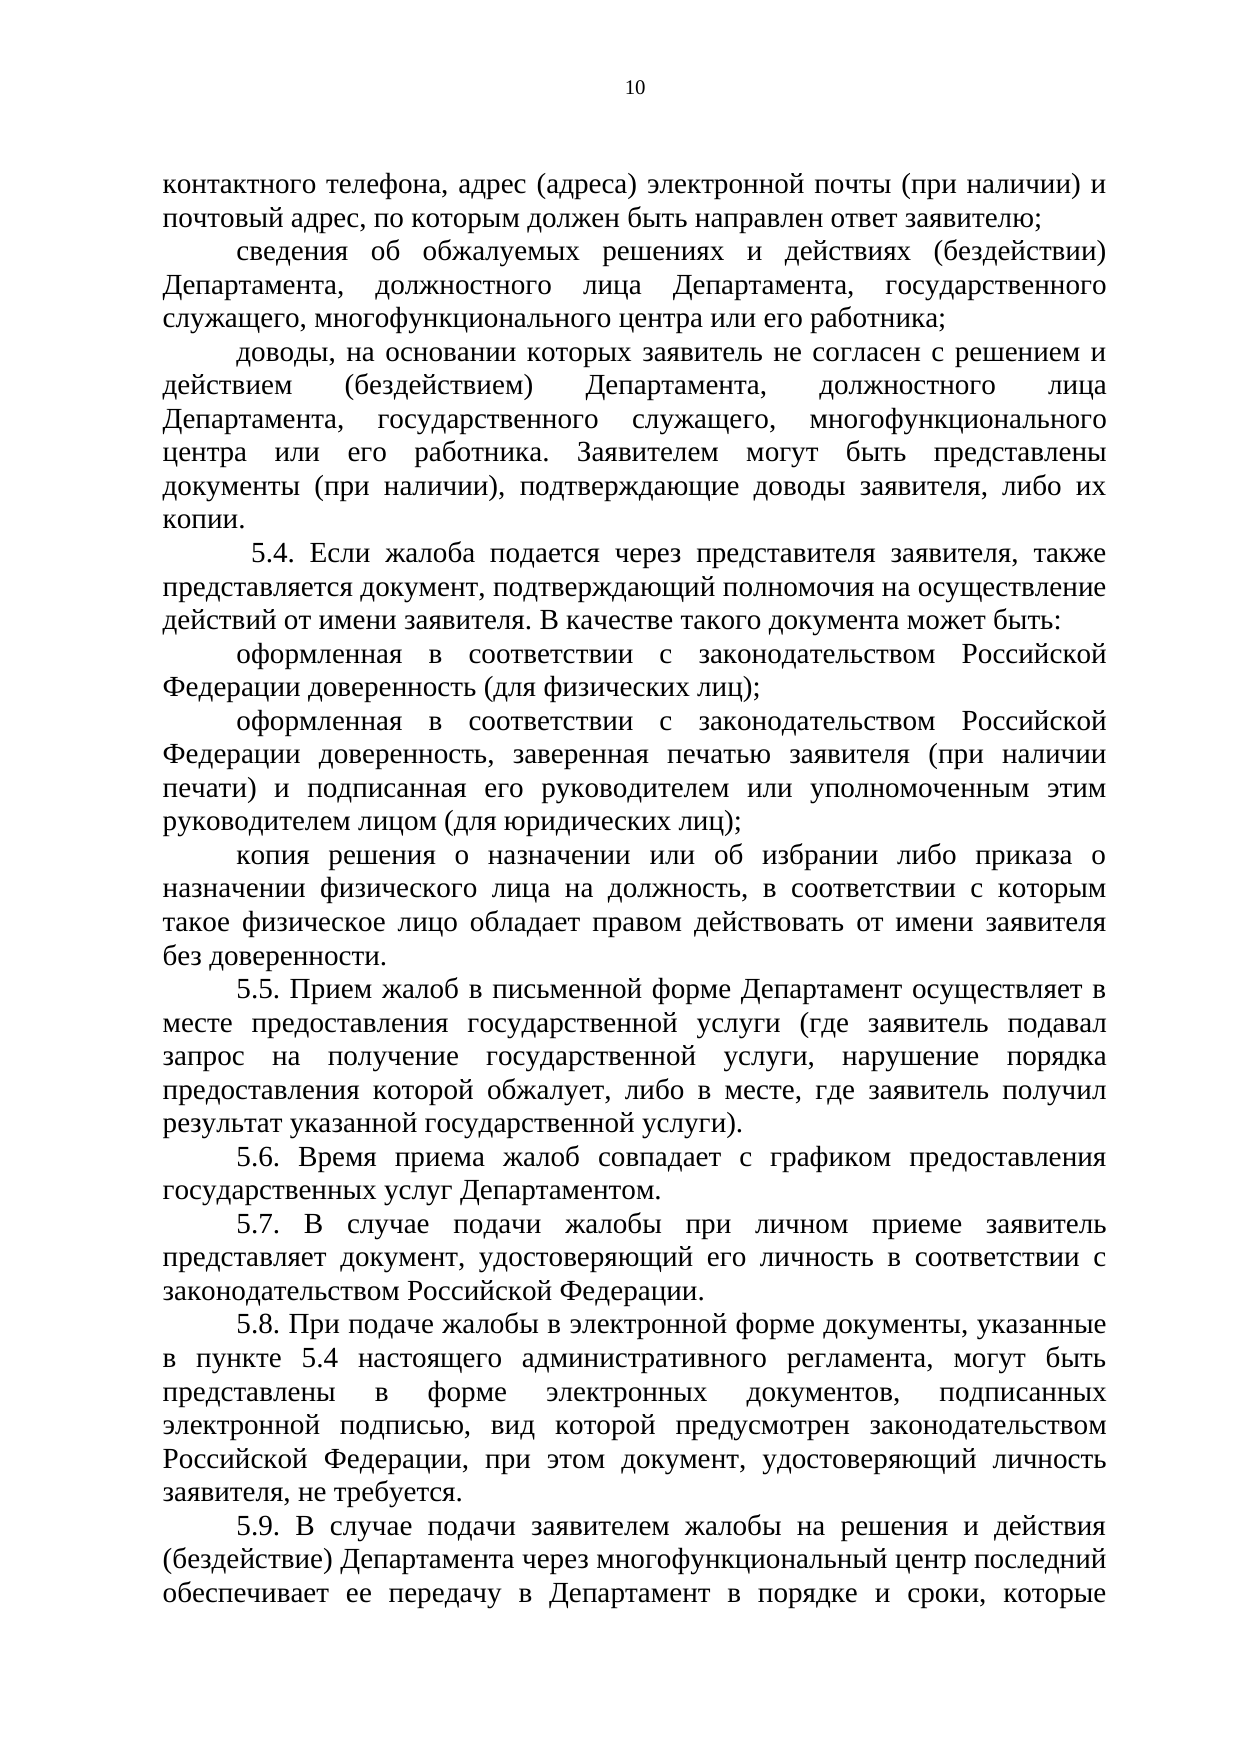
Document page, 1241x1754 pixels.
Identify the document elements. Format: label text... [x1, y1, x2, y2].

text 5.8. При подаче жалобы в электронной форме документы, указанные в пункте 5.4 настоящего административного регламента, могут быть представлены в форме электронных документов, подписанных электронной подписью, вид которой предусмотрен законодательством Российской Федерации, при этом документ, удостоверяющий личность заявителя, не требуется. [162, 1307, 1107, 1508]
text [162, 166, 1107, 233]
text сведения об обжалуемых решениях и действиях (бездействии) Департамента, должностного лица Департамента, государственного служащего, многофункционального центра или его работника; [162, 233, 1107, 334]
text копия решения о назначении или об избрании либо приказа о назначении физического лица на должность, в соответствии с которым такое физическое лицо обладает правом действовать от имени заявителя без доверенности. [162, 837, 1107, 971]
text 5.4. Если жалоба подается через представителя заявителя, также представляется документ, подтверждающий полномочия на осуществление действий от имени заявителя. В качестве такого документа может быть: [162, 535, 1107, 636]
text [162, 1508, 1107, 1608]
text 5.7. В случае подачи жалобы при личном приеме заявитель представляет документ, удостоверяющий его личность в соответствии с законодательством Российской Федерации. [162, 1206, 1107, 1307]
text оформленная в соответствии с законодательством Российской Федерации доверенность (для физических лиц); [162, 636, 1107, 703]
text оформленная в соответствии с законодательством Российской Федерации доверенность, заверенная печатью заявителя (при наличии печати) и подписанная его руководителем или уполномоченным этим руководителем лицом (для юридических лиц); [162, 703, 1107, 837]
text 5.5. Прием жалоб в письменной форме Департамент осуществляет в месте предоставления государственной услуги (где заявитель подавал запрос на получение государственной услуги, нарушение порядка предоставления которой обжалует, либо в месте, где заявитель получил результат указанной государственной услуги). [162, 971, 1107, 1139]
text 5.6. Время приема жалоб совпадает с графиком предоставления государственных услуг Департаментом. [162, 1139, 1107, 1206]
text доводы, на основании которых заявитель не согласен с решением и действием (бездействием) Департамента, должностного лица Департамента, государственного служащего, многофункционального центра или его работника. Заявителем могут быть представлены документы (при наличии), подтверждающие доводы заявителя, либо их копии. [162, 334, 1107, 535]
